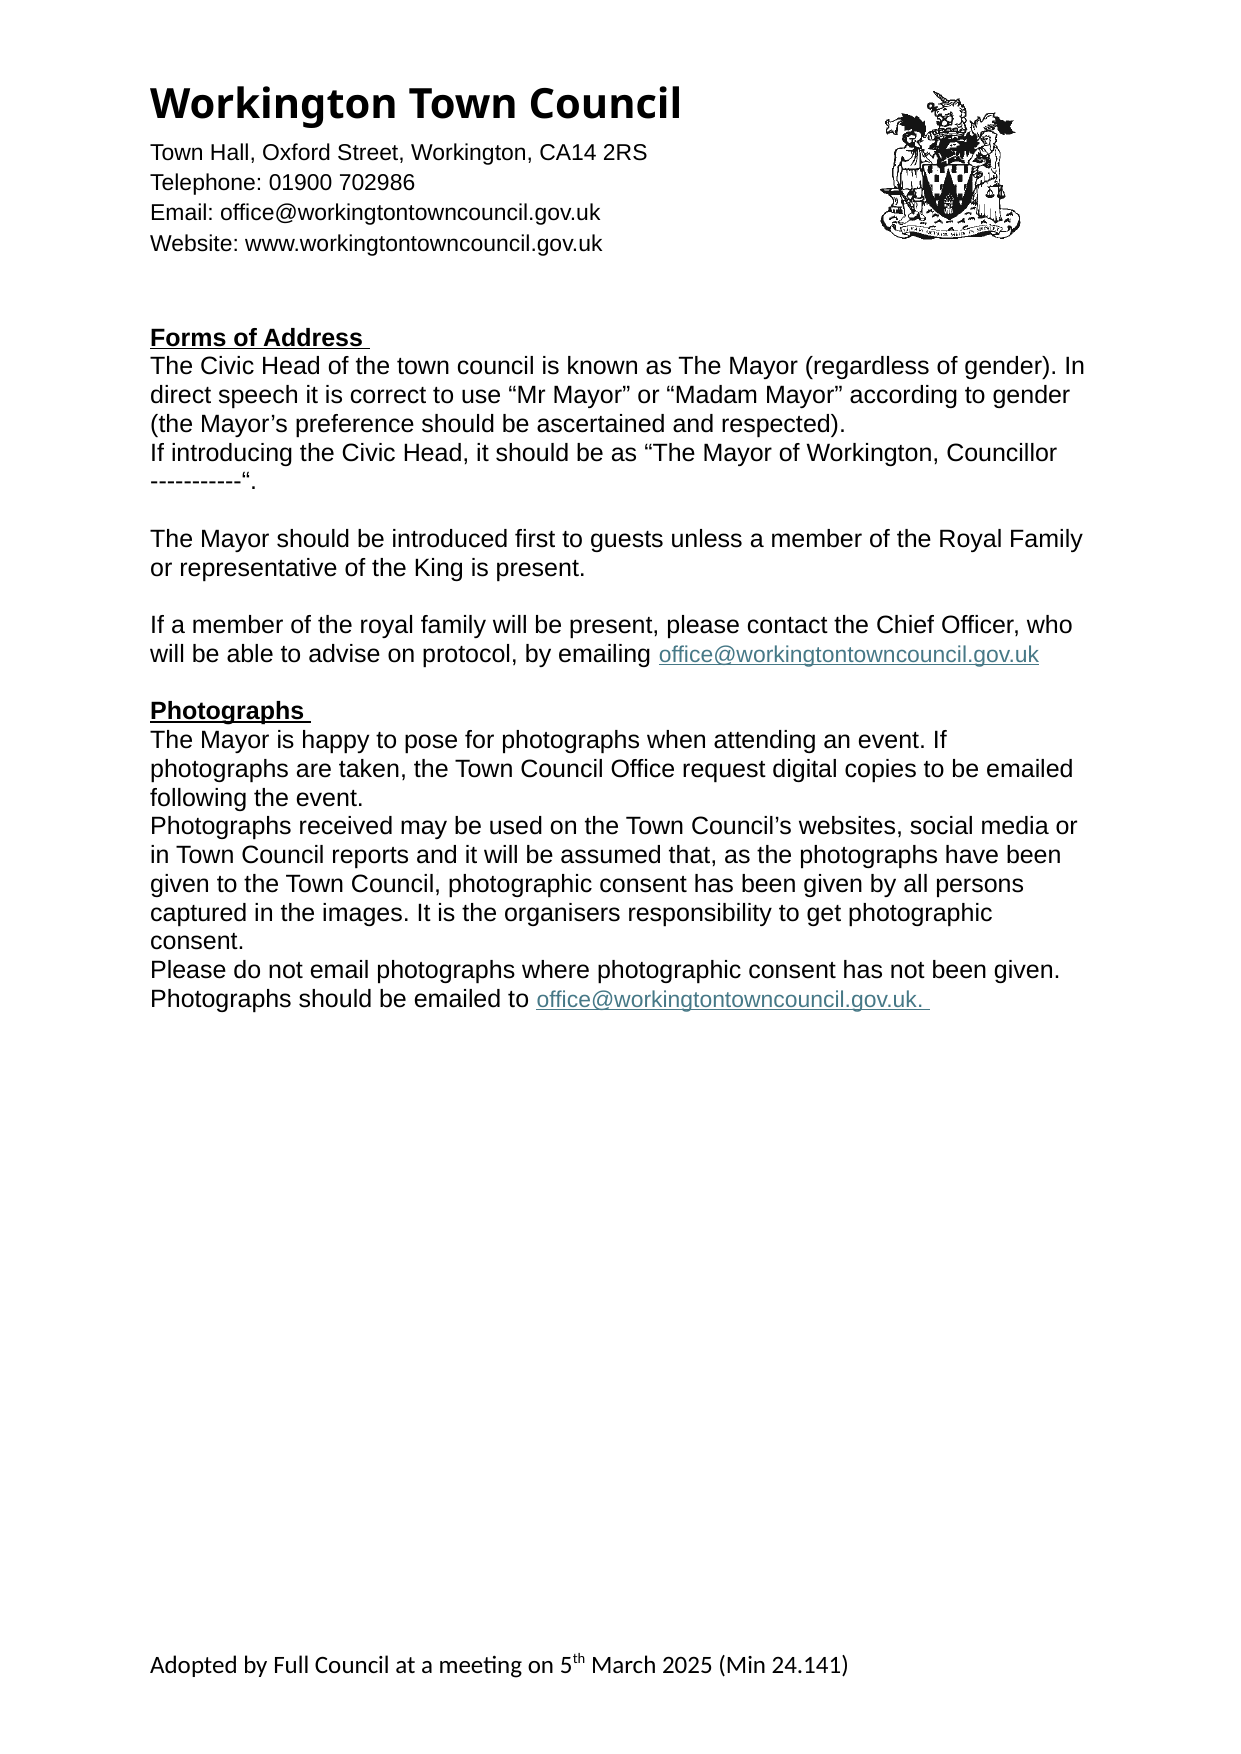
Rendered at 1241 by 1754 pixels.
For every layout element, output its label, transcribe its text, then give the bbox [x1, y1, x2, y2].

text The Mayor is happy to pose for photographs when attending an event. If photographs are taken, the Town Council Office request digital copies to be emailed following the event. [150, 725, 1090, 811]
text If introducing the Civic Head, it should be as “The Mayor of Workington, Councillor -----------“. [150, 438, 1090, 495]
text Forms of Address [150, 323, 1090, 351]
text Photographs [150, 696, 1090, 725]
text The Mayor should be introduced first to guests unless a member of the Royal Family or representative of the King is present. [150, 524, 1090, 581]
text If a member of the royal family will be present, please contact the Chief Officer, who will be able to advise on protocol, by emailing office@workingtontowncouncil.gov.uk [150, 610, 1090, 668]
text The Civic Head of the town council is known as The Mayor (regardless of gender). In direct speech it is correct to use “Mr Mayor” or “Madam Mayor” according to gender (the Mayor’s preference should be ascertained and respected). [150, 351, 1090, 438]
text Please do not email photographs where photographic consent has not been given. Photographs should be emailed to office@workingtontowncouncil.gov.uk. [150, 955, 1090, 1013]
text Photographs received may be used on the Town Council’s websites, social media or in Town Council reports and it will be assumed that, as the photographs have been given to the Town Council, photographic consent has been given by all persons captured in the images. It is the organisers responsibility to get photographic consent. [150, 811, 1090, 955]
